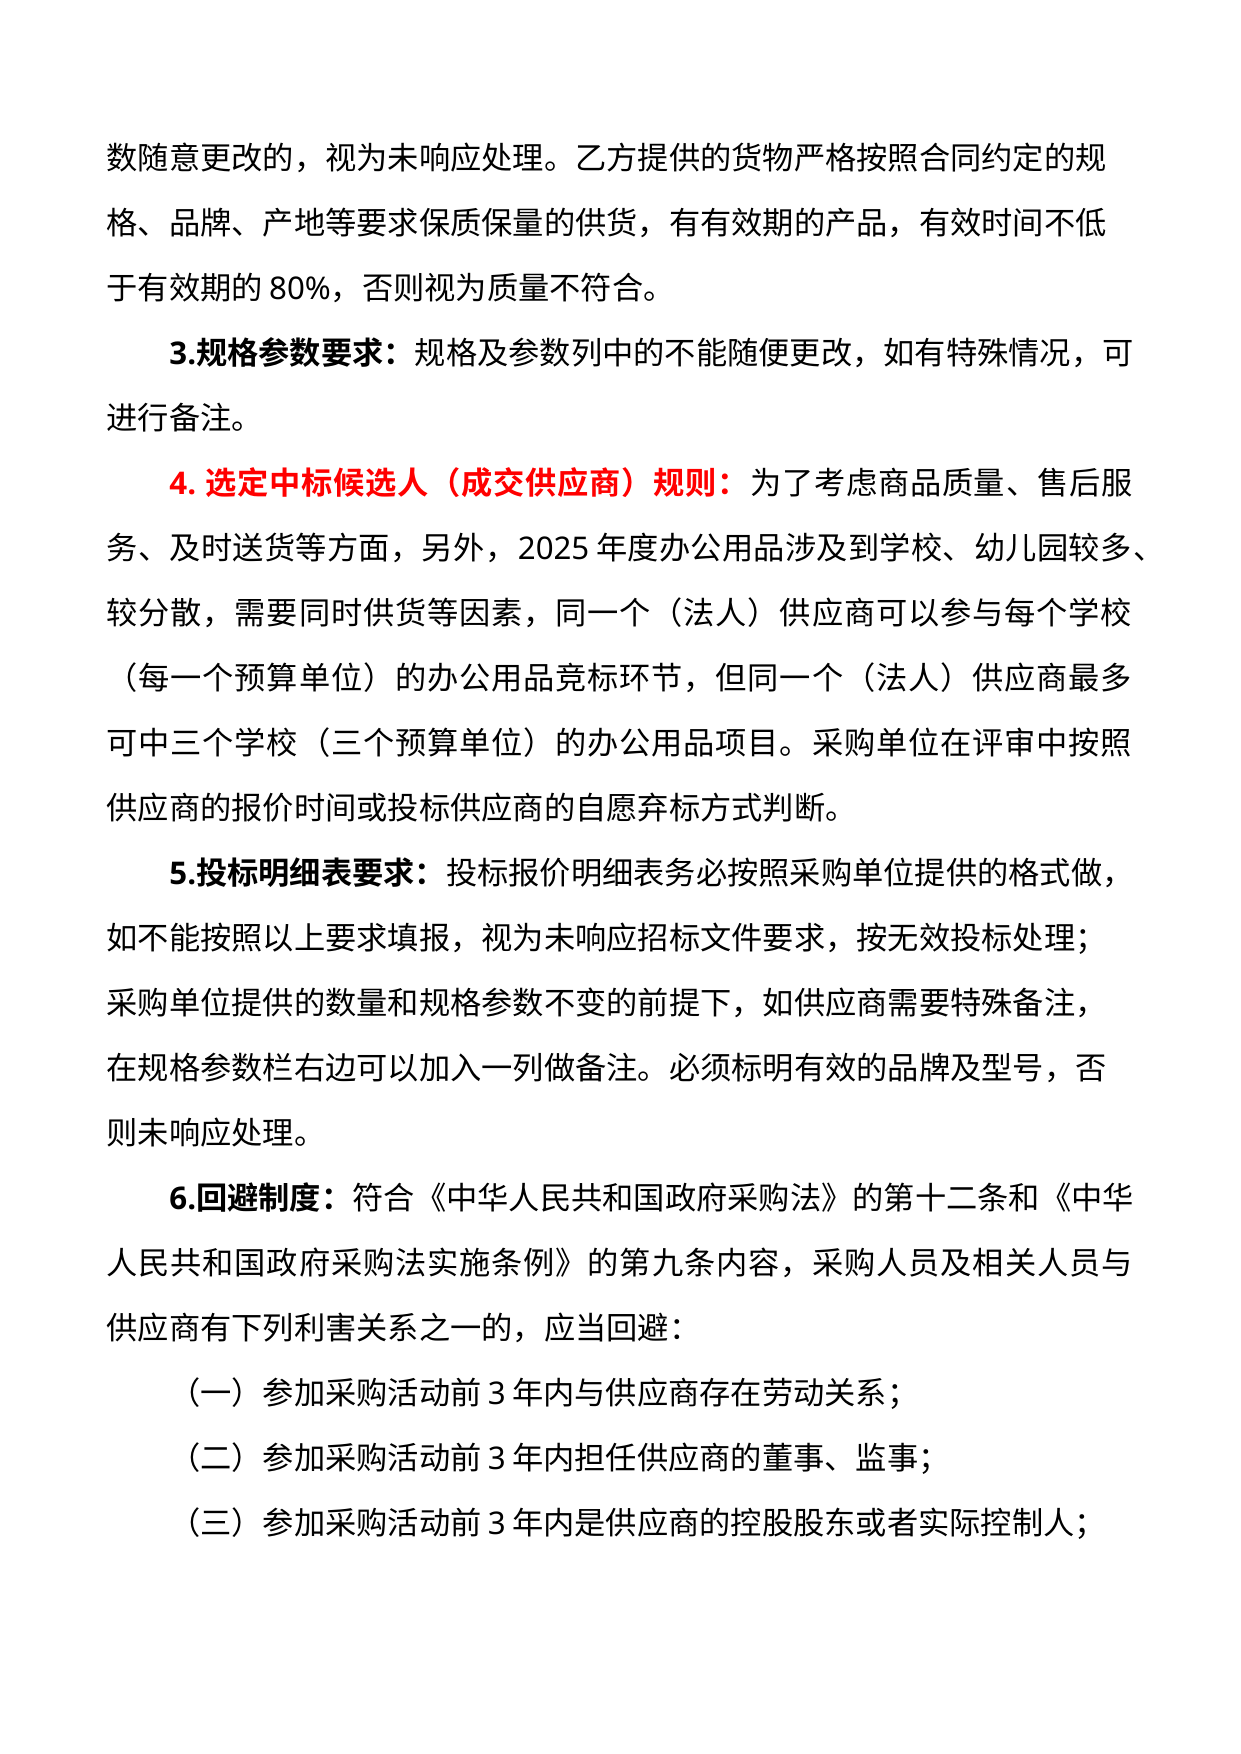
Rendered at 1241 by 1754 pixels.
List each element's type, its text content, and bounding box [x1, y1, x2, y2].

text 5.投标明细表要求：投标报价明细表务必按照采购单位提供的格式做，如不能按照以上要求填报，视为未响应招标文件要求，按无效投标处理；采购单位提供的数量和规格参数不变的前提下，如供应商需要特殊备注，在规格参数栏右边可以加入一列做备注。必须标明有效的品牌及型号，否则未响应处理。 [106, 838, 1134, 1163]
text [106, 123, 1134, 318]
text （三）参加采购活动前3年内是供应商的控股股东或者实际控制人； [106, 1488, 1134, 1553]
text 4. 选定中标候选人（成交供应商）规则：为了考虑商品质量、售后服务、及时送货等方面，另外，2025年度办公用品涉及到学校、幼儿园较多、较分散，需要同时供货等因素，同一个（法人）供应商可以参与每个学校（每一个预算单位）的办公用品竞标环节，但同一个（法人）供应商最多可中三个学校（三个预算单位）的办公用品项目。采购单位在评审中按照供应商的报价时间或投标供应商的自愿弃标方式判断。 [106, 448, 1134, 838]
text （一）参加采购活动前3年内与供应商存在劳动关系； [106, 1358, 1134, 1423]
text 3.规格参数要求：规格及参数列中的不能随便更改，如有特殊情况，可进行备注。 [106, 318, 1134, 448]
text 6.回避制度：符合《中华人民共和国政府采购法》的第十二条和《中华人民共和国政府采购法实施条例》的第九条内容，采购人员及相关人员与供应商有下列利害关系之一的，应当回避： [106, 1163, 1134, 1358]
text （二）参加采购活动前3年内担任供应商的董事、监事； [106, 1423, 1134, 1488]
